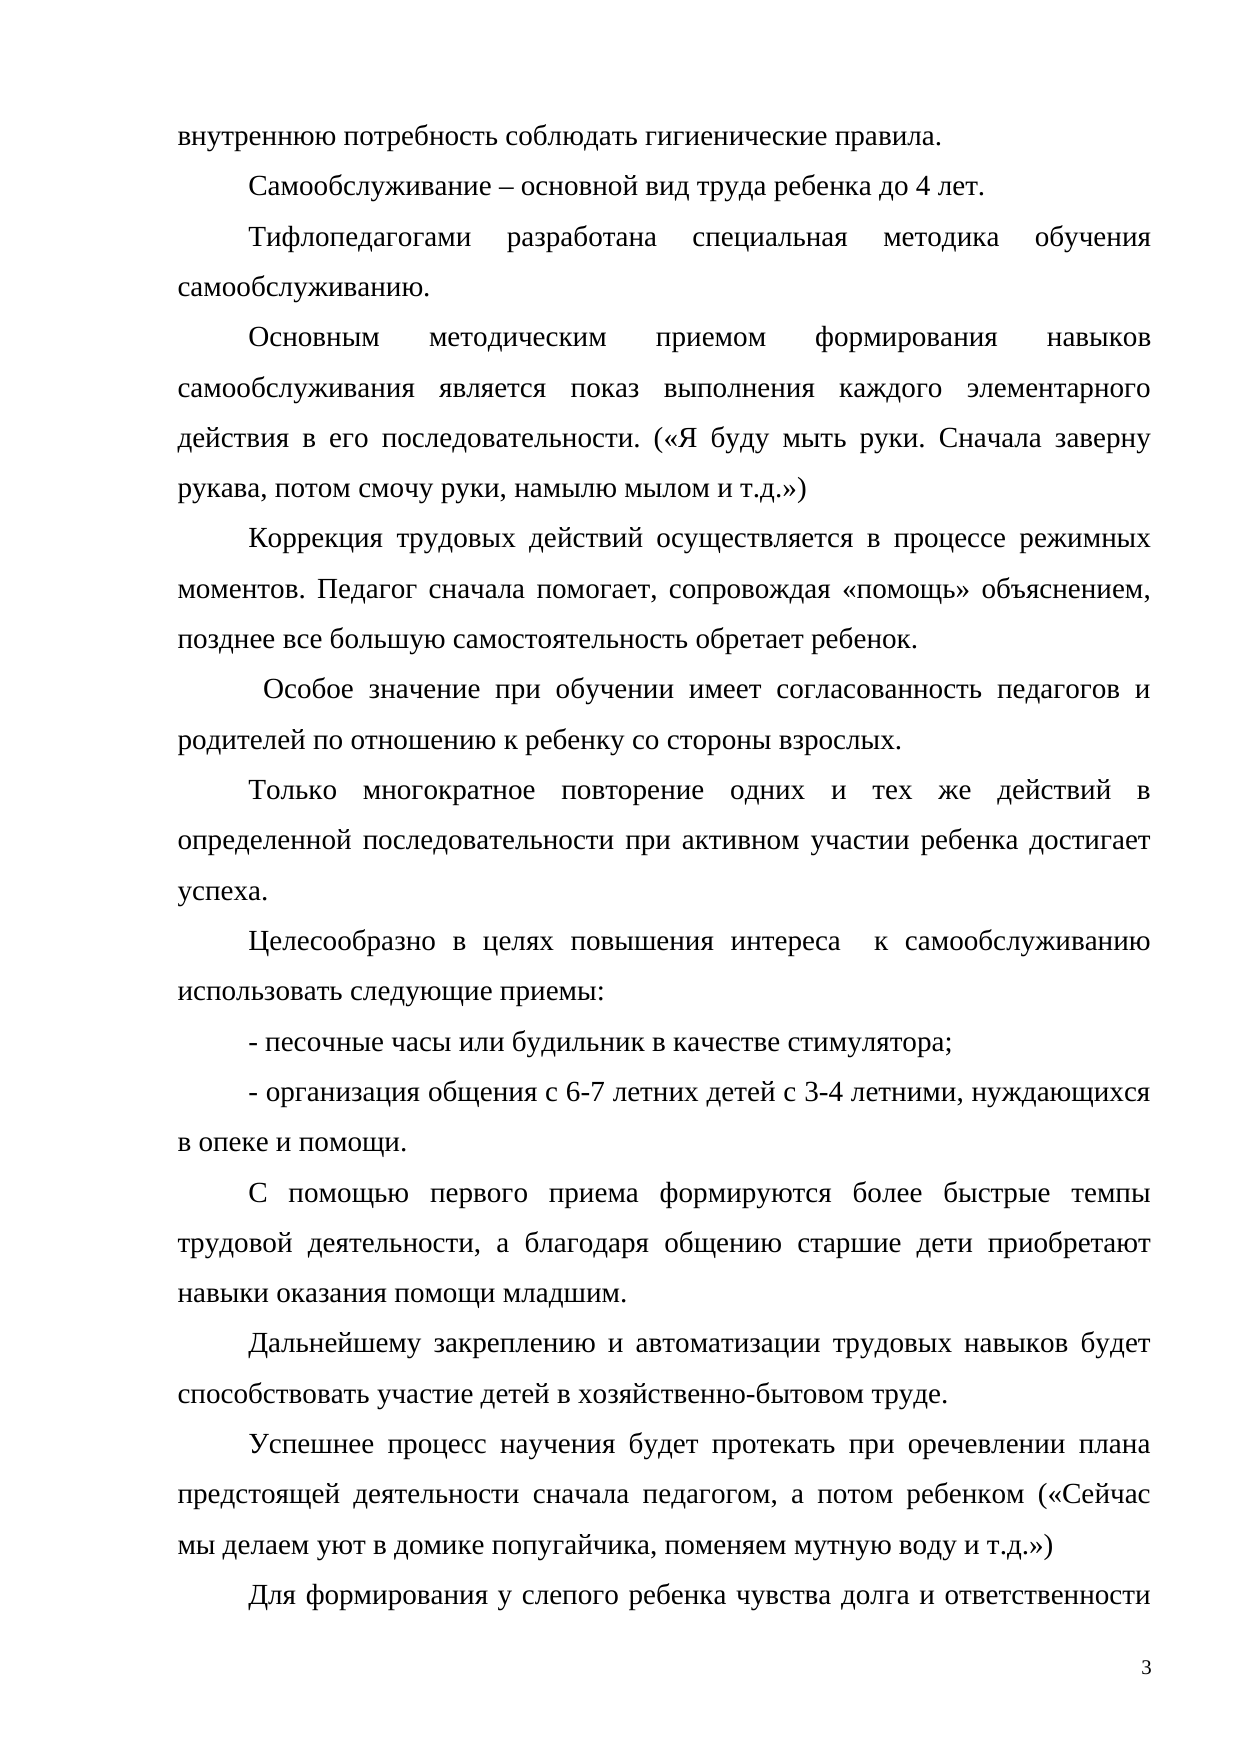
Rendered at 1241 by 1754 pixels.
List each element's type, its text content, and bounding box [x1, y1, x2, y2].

text - организация общения с 6-7 летних детей с 3-4 летними, нуждающихся в опеке и помощи. [177, 1074, 1152, 1158]
text Самообслуживание – основной вид труда ребенка до 4 лет. [177, 168, 1152, 202]
text - песочные часы или будильник в качестве стимулятора; [177, 1024, 1152, 1057]
text С помощью первого приема формируются более быстрые темпы трудовой деятельности, а благодаря общению старшие дети приобретают навыки оказания помощи младшим. [177, 1175, 1152, 1309]
text Особое значение при обучении имеет согласованность педагогов и родителей по отношению к ребенку со стороны взрослых. [177, 672, 1152, 755]
text Дальнейшему закреплению и автоматизации трудовых навыков будет способствовать участие детей в хозяйственно-бытовом труде. [177, 1326, 1152, 1409]
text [177, 118, 1152, 152]
text Коррекция трудовых действий осуществляется в процессе режимных моментов. Педагог сначала помогает, сопровождая «помощь» объяснением, позднее все большую самостоятельность обретает ребенок. [177, 521, 1152, 655]
text Успешнее процесс научения будет протекать при оречевлении плана предстоящей деятельности сначала педагогом, а потом ребенком («Сейчас мы делаем уют в домике попугайчика, поменяем мутную воду и т.д.») [177, 1426, 1152, 1560]
text Тифлопедагогами разработана специальная методика обучения самообслуживанию. [177, 219, 1152, 303]
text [177, 1577, 1152, 1611]
text Только многократное повторение одних и тех же действий в определенной последовательности при активном участии ребенка достигает успеха. [177, 772, 1152, 906]
text Основным методическим приемом формирования навыков самообслуживания является показ выполнения каждого элементарного действия в его последовательности. («Я буду мыть руки. Сначала заверну рукава, потом смочу руки, намылю мылом и т.д.») [177, 319, 1152, 504]
text Целесообразно в целях повышения интереса к самообслуживанию использовать следующие приемы: [177, 923, 1152, 1007]
